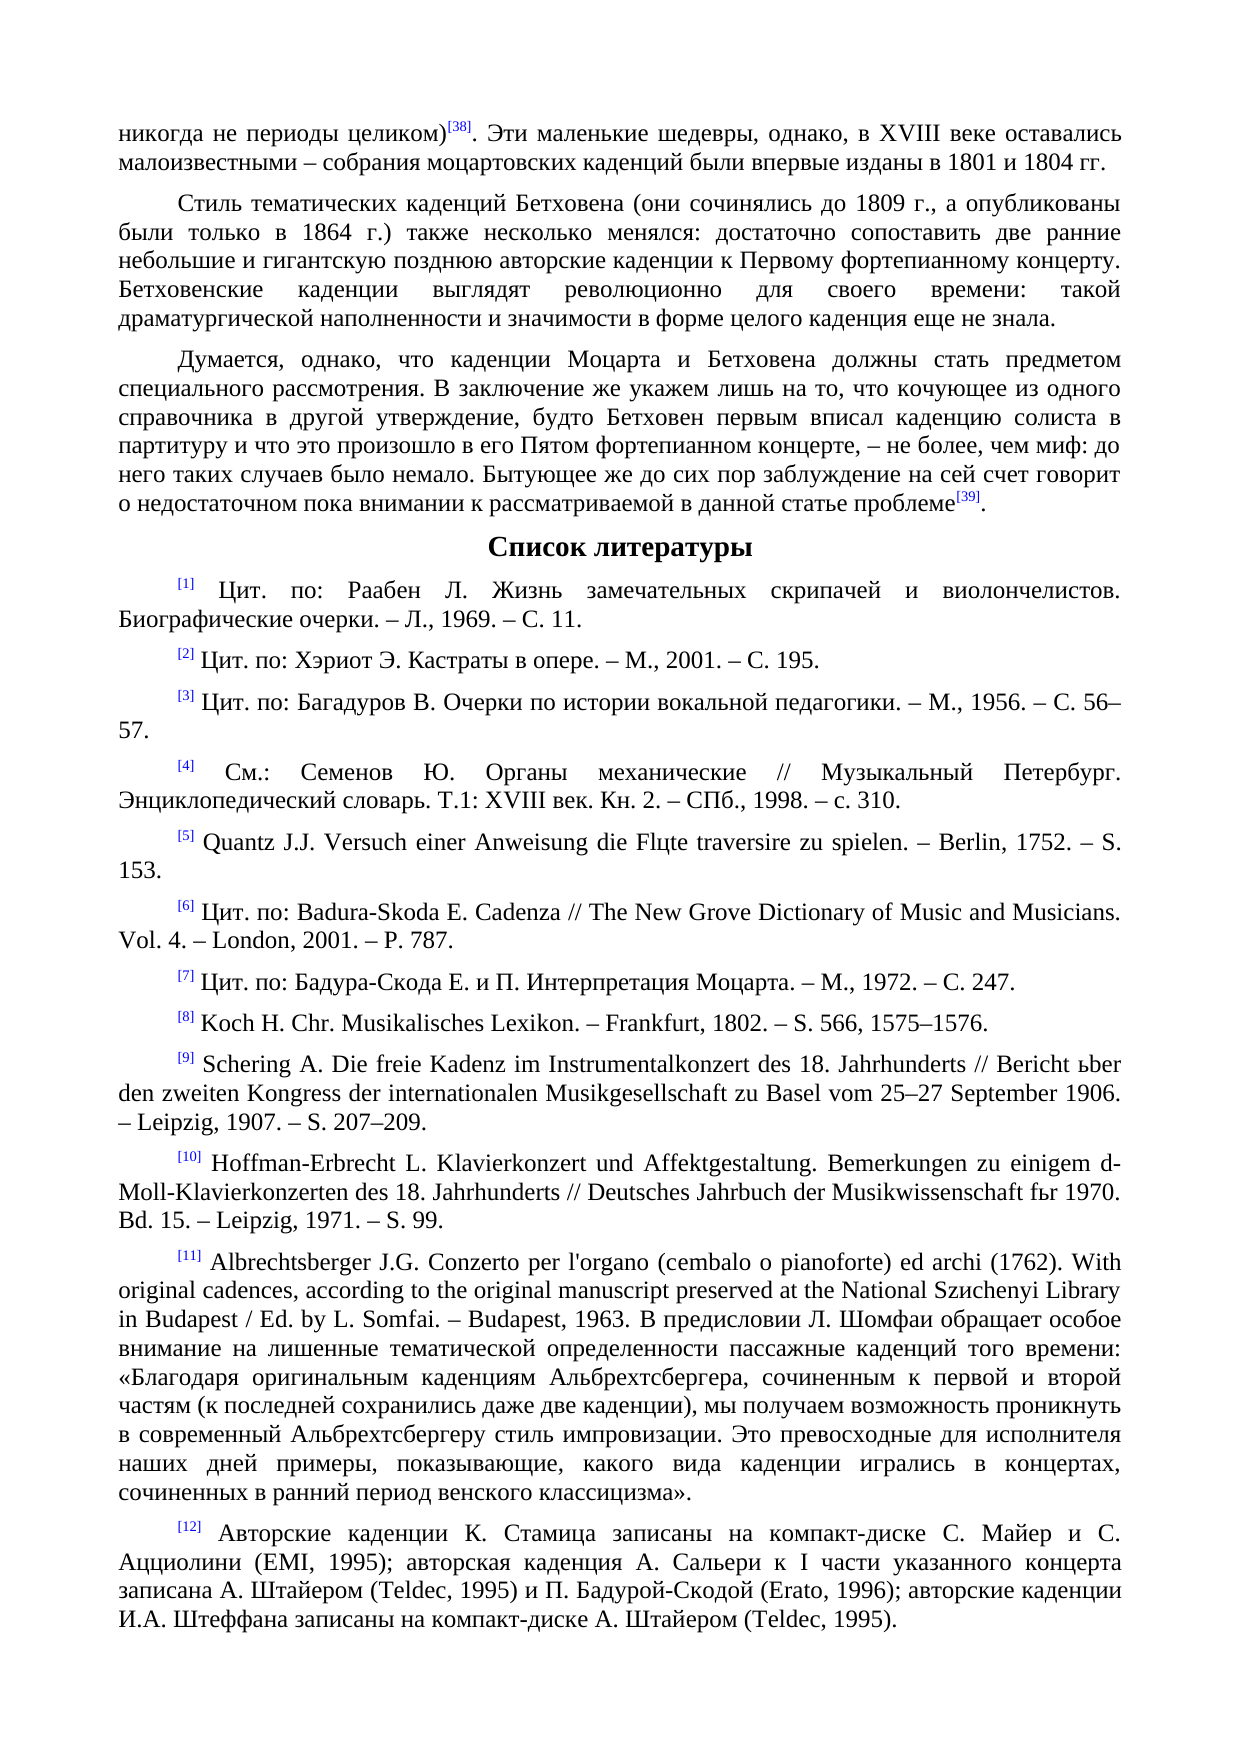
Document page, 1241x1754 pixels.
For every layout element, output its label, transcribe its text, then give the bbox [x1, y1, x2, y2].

text Список литературы [118, 529, 1122, 563]
text [5] Quantz J.J. Versuch einer Anweisung die Flцte traversire zu spielen. – Berlin, 1752. – S. 153. [118, 827, 1122, 884]
text [3] Цит. по: Багадуров В. Очерки по истории вокальной педагогики. – М., 1956. – С. 56–57. [118, 687, 1122, 744]
text [8] Koch H. Chr. Musikalisches Lexikon. – Frankfurt, 1802. – S. 566, 1575–1576. [118, 1008, 1122, 1037]
text [10] Hoffman-Erbrecht L. Klavierkonzert und Affektgestaltung. Bemerkungen zu einigem d-Moll-Klavierkonzerten des 18. Jahrhunderts // Deutsches Jahrbuch der Musikwissenschaft fьr 1970. Bd. 15. – Leipzig, 1971. – S. 99. [118, 1148, 1122, 1234]
text Думается, однако, что каденции Моцарта и Бетховена должны стать предметом специального рассмотрения. В заключение же укажем лишь на то, что кочующее из одного справочника в другой утверждение, будто Бетховен первым вписал каденцию солиста в партитуру и что это произошло в его Пятом фортепианном концерте, – не более, чем миф: до него таких случаев было немало. Бытующее же до сих пор заблуждение на сей счет говорит о недостаточном пока внимании к рассматриваемой в данной статье проблеме[39]. [118, 344, 1122, 517]
text [6] Цит. по: Badura-Skoda E. Cadenza // The New Grove Dictionary of Music and Musicians. Vol. 4. – London, 2001. – P. 787. [118, 897, 1122, 954]
text [9] Schering A. Die freie Kadenz im Instrumentalkonzert des 18. Jahrhunderts // Bericht ьber den zweiten Kongress der internationalen Musikgesellschaft zu Basel vom 25–27 September 1906. – Leipzig, 1907. – S. 207–209. [118, 1049, 1122, 1135]
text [118, 118, 1122, 176]
text [11] Albrechtsberger J.G. Conzerto per l'organo (cеmbalo o pianoforte) ed archi (1762). With original cadences, according to the original manuscript preserved at the National Szиchenyi Library in Budapest / Ed. by L. Somfai. – Budapest, 1963. В предисловии Л. Шомфаи обращает особое внимание на лишенные тематической определенности пассажные каденций того времени: «Благодаря оригинальным каденциям Альбрехтсбергера, сочиненным к первой и второй частям (к последней сохранились даже две каденции), мы получаем возможность проникнуть в современный Альбрехтсбергеру стиль импровизации. Это превосходные для исполнителя наших дней примеры, показывающие, какого вида каденции игрались в концертах, сочиненных в ранний период венского классицизма». [118, 1247, 1122, 1505]
text [4] См.: Семенов Ю. Органы механические // Музыкальный Петербург. Энциклопедический словарь. Т.1: XVIII век. Кн. 2. – СПб., 1998. – с. 310. [118, 757, 1122, 814]
text [1] Цит. по: Раабен Л. Жизнь замечательных скрипачей и виолончелистов. Биографические очерки. – Л., 1969. – С. 11. [118, 575, 1122, 633]
text [2] Цит. по: Хэриот Э. Кастраты в опере. – М., 2001. – С. 195. [118, 645, 1122, 674]
text [12] Авторские каденции К. Стамица записаны на компакт-диске С. Майер и С. Ацциолини (EMI, 1995); авторская каденция А. Сальери к I части указанного концерта записана А. Штайером (Teldec, 1995) и П. Бадурой-Скодой (Erato, 1996); авторские каденции И.А. Штеффана записаны на компакт-диске А. Штайером (Teldec, 1995). [118, 1518, 1122, 1633]
text Стиль тематических каденций Бетховена (они сочинялись до 1809 г., а опубликованы были только в 1864 г.) также несколько менялся: достаточно сопоставить две ранние небольшие и гигантскую позднюю авторские каденции к Первому фортепианному концерту. Бетховенские каденции выглядят революционно для своего времени: такой драматургической наполненности и значимости в форме целого каденция еще не знала. [118, 188, 1122, 332]
text [7] Цит. по: Бадура-Скода Е. и П. Интерпретация Моцарта. – М., 1972. – С. 247. [118, 967, 1122, 995]
